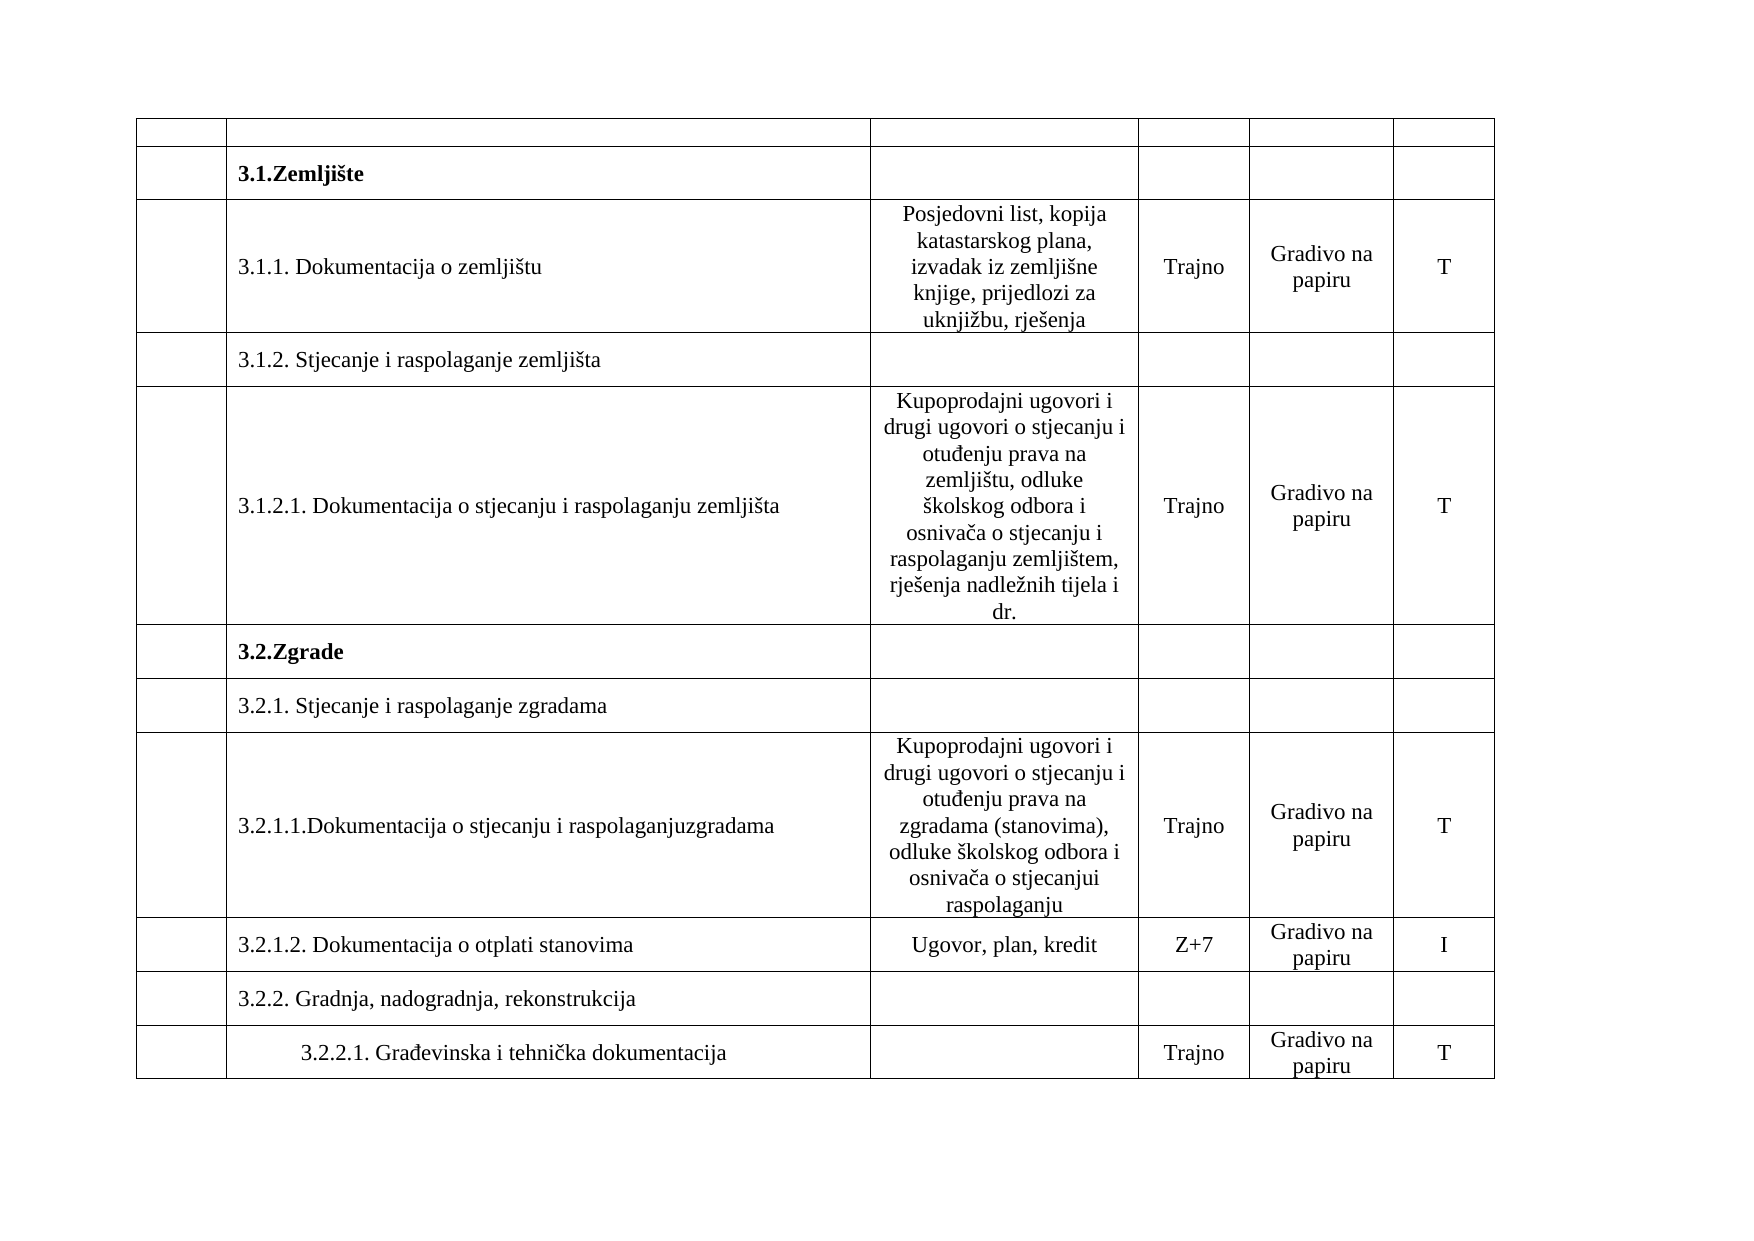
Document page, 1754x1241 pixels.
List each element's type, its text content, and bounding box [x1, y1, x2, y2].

table_cell 3.2.Zgrade [227, 625, 870, 678]
table_cell [871, 1026, 1138, 1078]
table_cell Kupoprodajni ugovori i drugi ugovori o stjecanju i otuđenju prava na zemljištu, odluke školskog odbora i osnivača o stjecanju i raspolaganju zemljištem, rješenja nadležnih tijela i dr. [871, 387, 1138, 624]
table_cell Gradivo na papiru [1250, 387, 1393, 624]
table_cell T [1394, 733, 1494, 917]
table_cell [137, 147, 226, 199]
table_cell [1139, 625, 1249, 678]
table_cell [137, 200, 226, 332]
table_cell Trajno [1139, 1026, 1249, 1078]
table_cell [137, 333, 226, 386]
table_cell Trajno [1139, 733, 1249, 917]
table_cell 3.2.1. Stjecanje i raspolaganje zgradama [227, 679, 870, 732]
table_cell Gradivo na papiru [1250, 200, 1393, 332]
table_cell [1250, 625, 1393, 678]
table_cell [871, 679, 1138, 732]
table_cell [137, 733, 226, 917]
table_cell Ugovor, plan, kredit [871, 918, 1138, 971]
table_cell T [1394, 387, 1494, 624]
table_cell Posjedovni list, kopija katastarskog plana, izvadak iz zemljišne knjige, prijedlozi za uknjižbu, rješenja [871, 200, 1138, 332]
table_cell [871, 972, 1138, 1024]
table_cell Gradivo na papiru [1250, 918, 1393, 971]
table_cell Gradivo na papiru [1250, 733, 1393, 917]
table_cell [871, 333, 1138, 386]
table_cell [137, 679, 226, 732]
table_cell 3.2.2. Gradnja, nadogradnja, rekonstrukcija [227, 972, 870, 1024]
table_cell [871, 119, 1138, 146]
table_cell [1139, 679, 1249, 732]
table_cell 3.2.2.1. Građevinska i tehnička dokumentacija [227, 1026, 870, 1078]
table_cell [227, 119, 870, 146]
table_cell [1250, 147, 1393, 199]
table_cell [1139, 147, 1249, 199]
table_cell 3.1.Zemljište [227, 147, 870, 199]
table_cell [1394, 972, 1494, 1024]
table_cell [137, 1026, 226, 1078]
table_cell T [1394, 1026, 1494, 1078]
table_cell [137, 918, 226, 971]
table_cell Gradivo na papiru [1250, 1026, 1393, 1078]
table_cell [1394, 679, 1494, 732]
table_cell [1139, 333, 1249, 386]
table_cell 3.2.1.2. Dokumentacija o otplati stanovima [227, 918, 870, 971]
table_cell [1394, 147, 1494, 199]
table_cell [1394, 625, 1494, 678]
table_cell [1394, 333, 1494, 386]
table_cell [137, 972, 226, 1024]
table_cell [1250, 972, 1393, 1024]
table_cell [871, 147, 1138, 199]
table_cell Trajno [1139, 387, 1249, 624]
table_cell [137, 625, 226, 678]
table_cell [1394, 119, 1494, 146]
table_cell Kupoprodajni ugovori i drugi ugovori o stjecanju i otuđenju prava na zgradama (stanovima), odluke školskog odbora i osnivača o stjecanjui raspolaganju [871, 733, 1138, 917]
table_cell 3.1.2.1. Dokumentacija o stjecanju i raspolaganju zemljišta [227, 387, 870, 624]
table_cell [1139, 972, 1249, 1024]
table_cell [871, 625, 1138, 678]
table_cell [137, 119, 226, 146]
table_cell [1250, 333, 1393, 386]
table_cell I [1394, 918, 1494, 971]
table_cell 3.1.2. Stjecanje i raspolaganje zemljišta [227, 333, 870, 386]
table_cell 3.2.1.1.Dokumentacija o stjecanju i raspolaganjuzgradama [227, 733, 870, 917]
table_cell [1250, 679, 1393, 732]
table_cell [137, 387, 226, 624]
table_cell Z+7 [1139, 918, 1249, 971]
table_cell [1250, 119, 1393, 146]
table_cell [1139, 119, 1249, 146]
table_cell 3.1.1. Dokumentacija o zemljištu [227, 200, 870, 332]
table_cell Trajno [1139, 200, 1249, 332]
table_cell T [1394, 200, 1494, 332]
